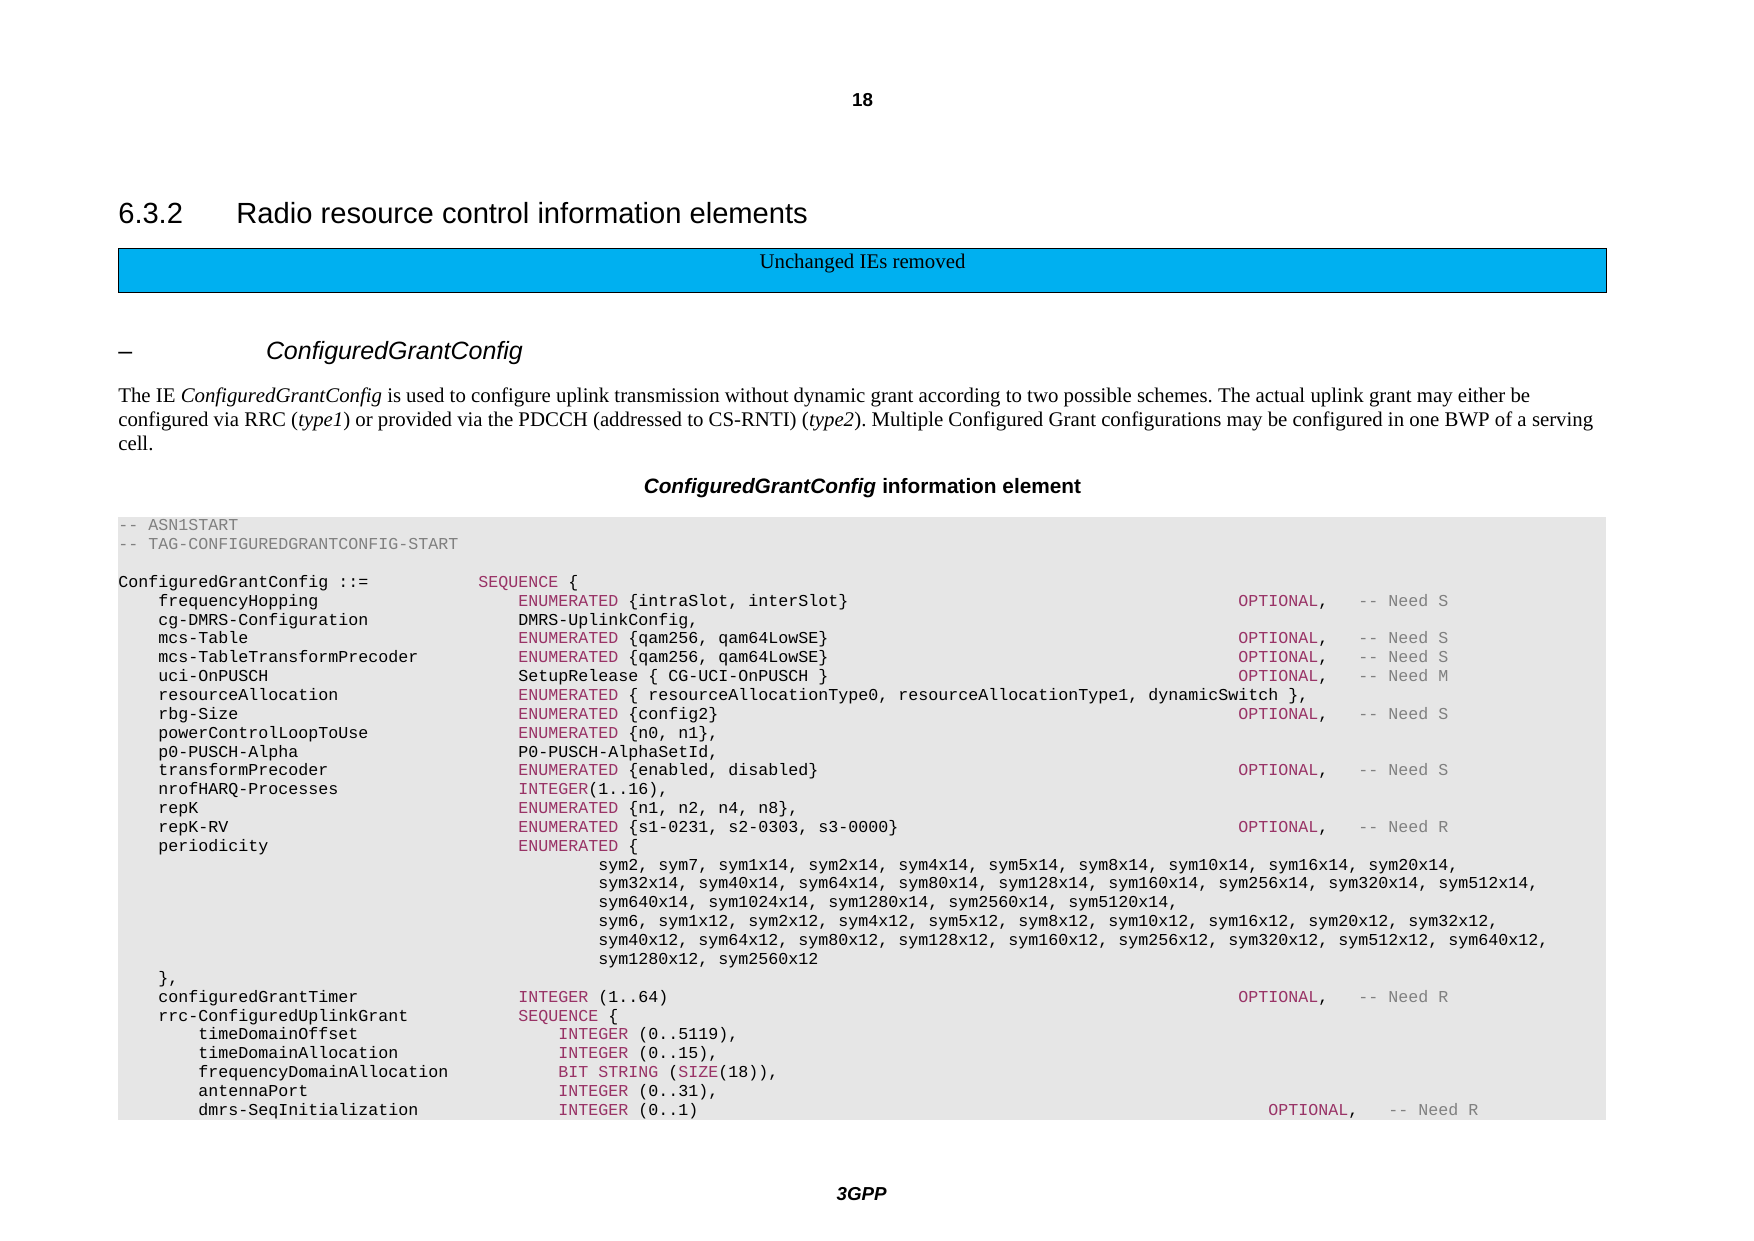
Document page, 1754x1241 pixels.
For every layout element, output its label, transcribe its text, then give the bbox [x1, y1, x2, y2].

text sym40x12, sym64x12, sym80x12, sym128x12, sym160x12, sym256x12, sym320x12, sym512x12, sym640x12, [118, 932, 1606, 951]
text repK ENUMERATED {n1, n2, n4, n8}, [118, 800, 1606, 818]
text repK-RV ENUMERATED {s1-0231, s2-0303, s3-0000} OPTIONAL, -- Need R [118, 818, 1606, 837]
text sym6, sym1x12, sym2x12, sym4x12, sym5x12, sym8x12, sym10x12, sym16x12, sym20x12, sym32x12, [118, 913, 1606, 932]
text antennaPort INTEGER (0..31), [118, 1082, 1606, 1101]
text transformPrecoder ENUMERATED {enabled, disabled} OPTIONAL, -- Need S [118, 762, 1606, 781]
text mcs-TableTransformPrecoder ENUMERATED {qam256, qam64LowSE} OPTIONAL, -- Need S [118, 649, 1606, 668]
text timeDomainAllocation INTEGER (0..15), [118, 1045, 1606, 1064]
text dmrs-SeqInitialization INTEGER (0..1) OPTIONAL, -- Need R [118, 1101, 1606, 1120]
text rbg-Size ENUMERATED {config2} OPTIONAL, -- Need S [118, 705, 1606, 724]
text nrofHARQ-Processes INTEGER(1..16), [118, 781, 1606, 800]
text ConfiguredGrantConfig ::= SEQUENCE { [118, 573, 1606, 592]
text configuredGrantTimer INTEGER (1..64) OPTIONAL, -- Need R [118, 988, 1606, 1007]
text uci-OnPUSCH SetupRelease { CG-UCI-OnPUSCH } OPTIONAL, -- Need M [118, 668, 1606, 687]
text timeDomainOffset INTEGER (0..5119), [118, 1026, 1606, 1045]
text The IE ConfiguredGrantConfig is used to configure uplink transmission without dynamic grant according to two possible schemes. The actual uplink grant may either be configured via RRC (type1) or provided via the PDCCH (addressed to CS-RNTI) (type2). Multiple Configured Grant configurations may be configured in one BWP of a serving cell. [118, 383, 1606, 455]
text resourceAllocation ENUMERATED { resourceAllocationType0, resourceAllocationType1, dynamicSwitch }, [118, 687, 1606, 705]
subtitle – ConfiguredGrantConfig [118, 336, 1606, 364]
text periodicity ENUMERATED { [118, 837, 1606, 856]
table_header Unchanged IEs removed [119, 249, 1606, 292]
text sym640x14, sym1024x14, sym1280x14, sym2560x14, sym5120x14, [118, 894, 1606, 913]
text sym2, sym7, sym1x14, sym2x14, sym4x14, sym5x14, sym8x14, sym10x14, sym16x14, sym20x14, [118, 856, 1606, 875]
text powerControlLoopToUse ENUMERATED {n0, n1}, [118, 724, 1606, 743]
text frequencyHopping ENUMERATED {intraSlot, interSlot} OPTIONAL, -- Need S [118, 592, 1606, 611]
text ConfiguredGrantConfig information element [118, 474, 1606, 498]
subtitle 6.3.2 Radio resource control information elements [118, 196, 1606, 229]
text frequencyDomainAllocation BIT STRING (SIZE(18)), [118, 1064, 1606, 1082]
text mcs-Table ENUMERATED {qam256, qam64LowSE} OPTIONAL, -- Need S [118, 630, 1606, 649]
text cg-DMRS-Configuration DMRS-UplinkConfig, [118, 611, 1606, 630]
text -- TAG-CONFIGUREDGRANTCONFIG-START [118, 536, 1606, 554]
text p0-PUSCH-Alpha P0-PUSCH-AlphaSetId, [118, 743, 1606, 762]
text sym1280x12, sym2560x12 [118, 951, 1606, 969]
text }, [118, 969, 1606, 988]
text sym32x14, sym40x14, sym64x14, sym80x14, sym128x14, sym160x14, sym256x14, sym320x14, sym512x14, [118, 875, 1606, 894]
text -- ASN1START [118, 517, 1606, 536]
text rrc-ConfiguredUplinkGrant SEQUENCE { [118, 1007, 1606, 1026]
